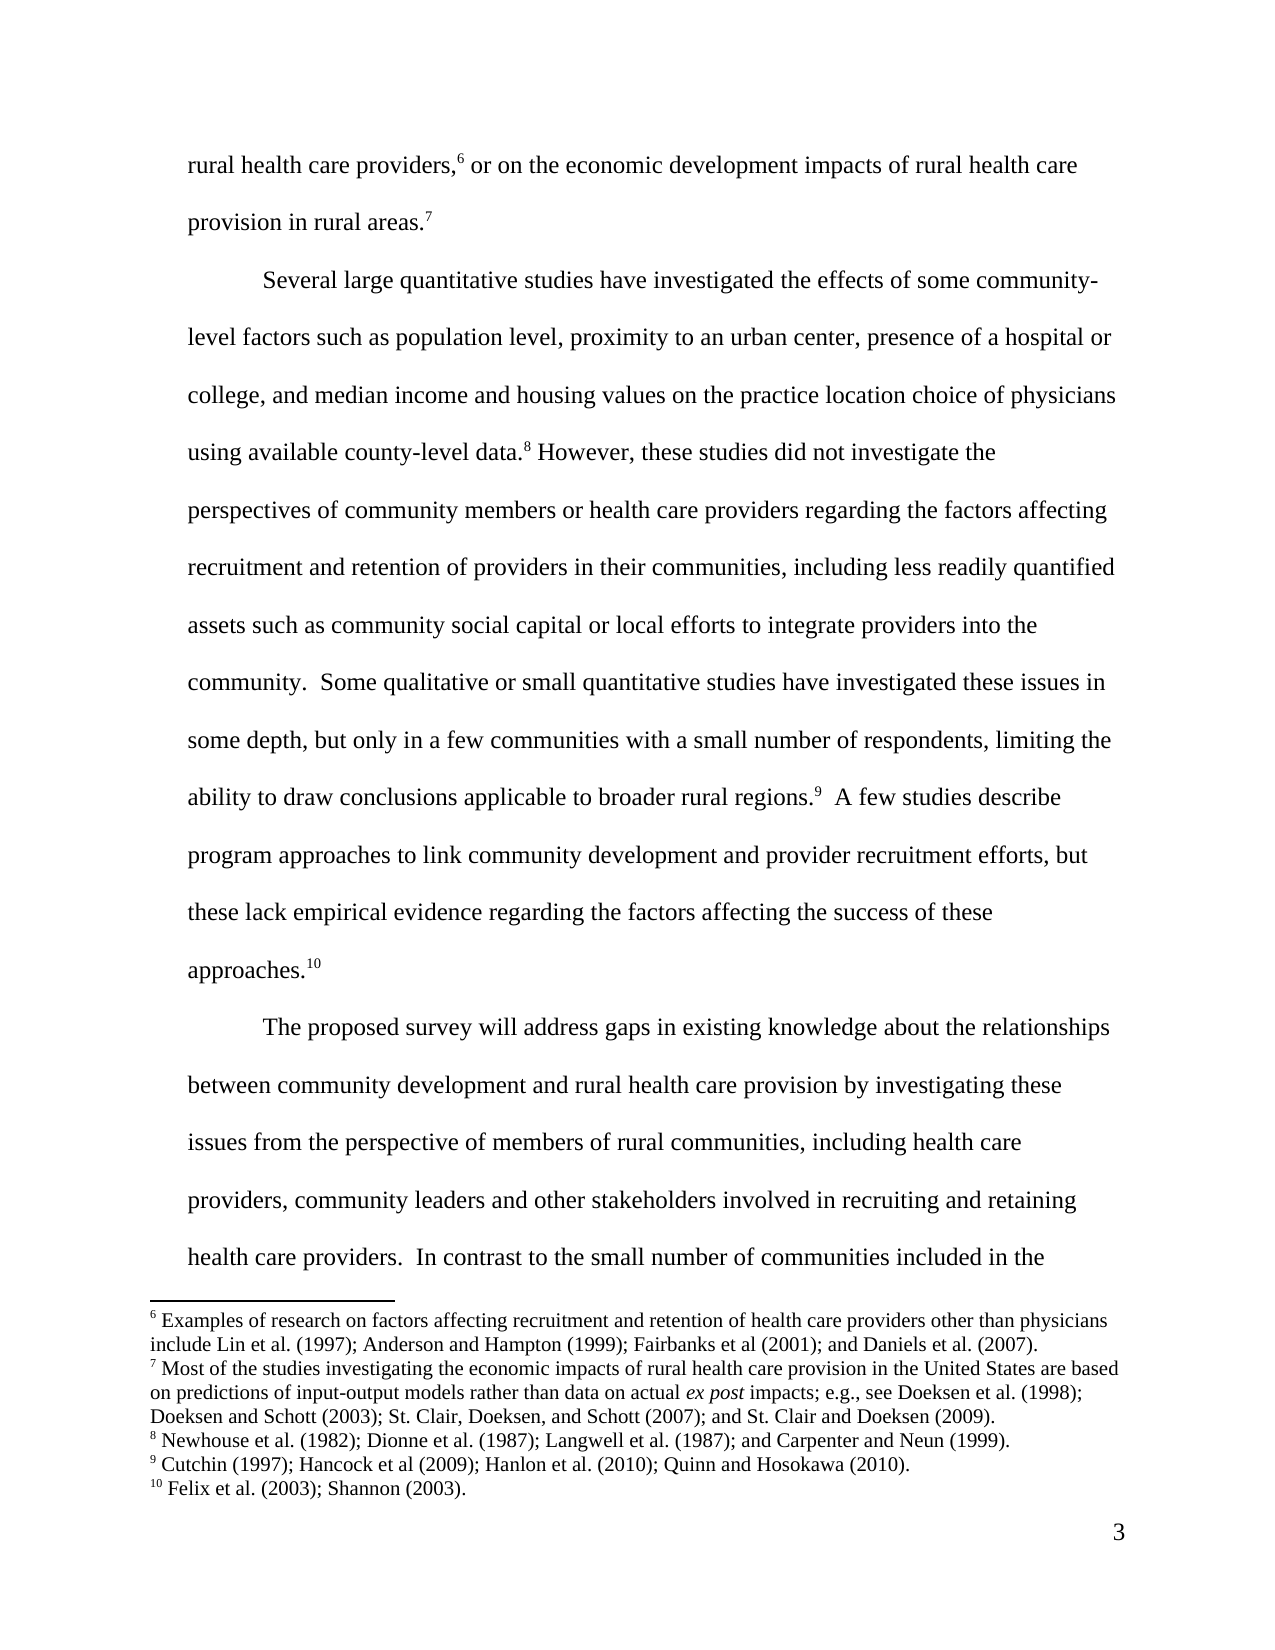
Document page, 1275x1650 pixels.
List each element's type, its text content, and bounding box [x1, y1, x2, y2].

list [187, 1012, 1125, 1271]
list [187, 150, 1125, 236]
list Several large quantitative studies have investigated the effects of some community-level factors such as population level, proximity to an urban center, presence of a hospital or college, and median income and housing values on the practice location choice of physicians using available county-level data. However, these studies did not investigate the perspectives of community members or health care providers regarding the factors affecting recruitment and retention of providers in their communities, including less readily quantified assets such as community social capital or local efforts to integrate providers into the community. Some qualitative or small quantitative studies have investigated these issues in some depth, but only in a few communities with a small number of respondents, limiting the ability to draw conclusions applicable to broader rural regions. A few studies describe program approaches to link community development and provider recruitment efforts, but these lack empirical evidence regarding the factors affecting the success of these approaches. [187, 265, 1125, 984]
